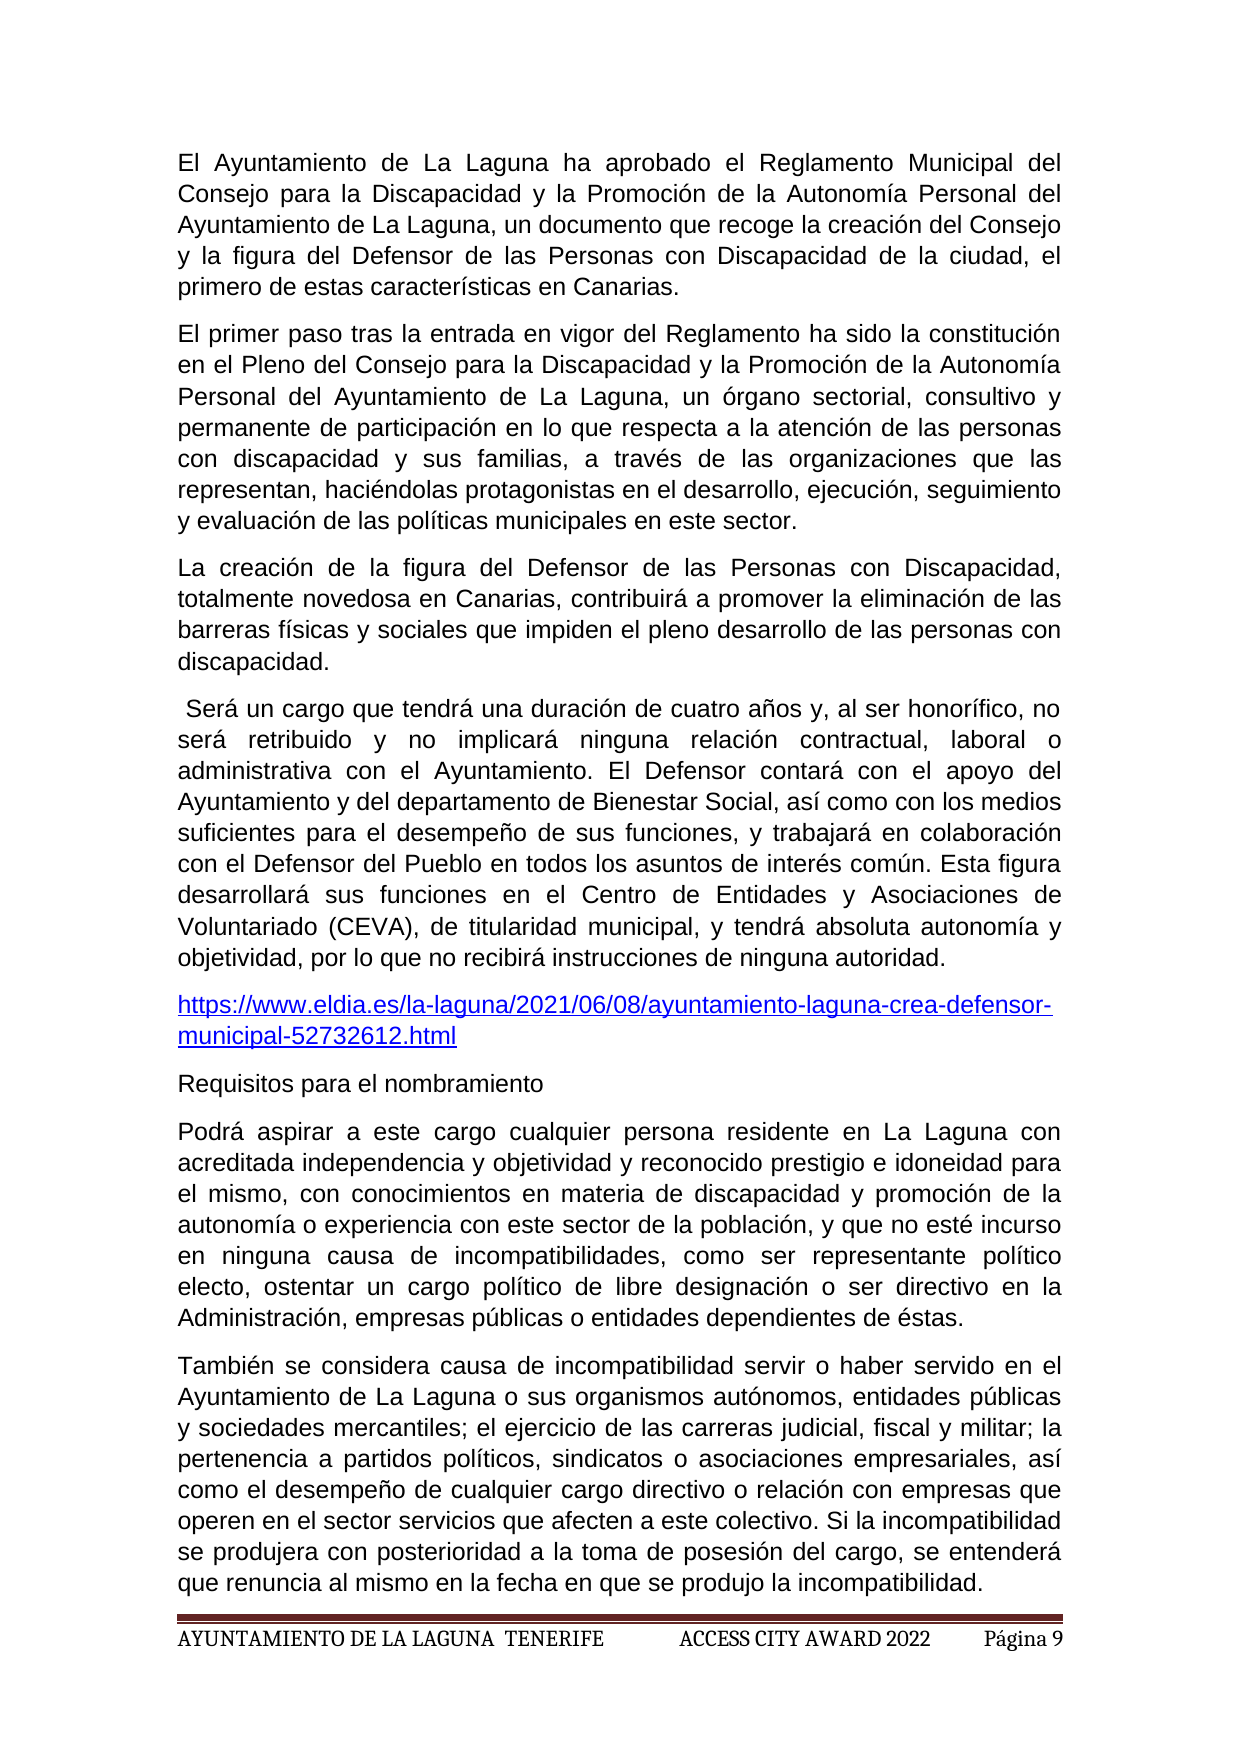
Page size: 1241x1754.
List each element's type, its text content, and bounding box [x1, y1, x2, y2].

text Podrá aspirar a este cargo cualquier persona residente en La Laguna con acreditada independencia y objetividad y reconocido prestigio e idoneidad para el mismo, con conocimientos en materia de discapacidad y promoción de la autonomía o experiencia con este sector de la población, y que no esté incurso en ninguna causa de incompatibilidades, como ser representante político electo, ostentar un cargo político de libre designación o ser directivo en la Administración, empresas públicas o entidades dependientes de éstas. [177, 1117, 1063, 1332]
text El Ayuntamiento de La Laguna ha aprobado el Reglamento Municipal del Consejo para la Discapacidad y la Promoción de la Autonomía Personal del Ayuntamiento de La Laguna, un documento que recoge la creación del Consejo y la figura del Defensor de las Personas con Discapacidad de la ciudad, el primero de estas características en Canarias. [177, 148, 1063, 301]
text El primer paso tras la entrada en vigor del Reglamento ha sido la constitución en el Pleno del Consejo para la Discapacidad y la Promoción de la Autonomía Personal del Ayuntamiento de La Laguna, un órgano sectorial, consultivo y permanente de participación en lo que respecta a la atención de las personas con discapacidad y sus familias, a través de las organizaciones que las representan, haciéndolas protagonistas en el desarrollo, ejecución, seguimiento y evaluación de las políticas municipales en este sector. [177, 319, 1063, 534]
text Será un cargo que tendrá una duración de cuatro años y, al ser honorífico, no será retribuido y no implicará ninguna relación contractual, laboral o administrativa con el Ayuntamiento. El Defensor contará con el apoyo del Ayuntamiento y del departamento de Bienestar Social, así como con los medios suficientes para el desempeño de sus funciones, y trabajará en colaboración con el Defensor del Pueblo en todos los asuntos de interés común. Esta figura desarrollará sus funciones en el Centro de Entidades y Asociaciones de Voluntariado (CEVA), de titularidad municipal, y tendrá absoluta autonomía y objetividad, por lo que no recibirá instrucciones de ninguna autoridad. [177, 694, 1063, 971]
text Requisitos para el nombramiento [177, 1069, 1063, 1098]
text https://www.eldia.es/la-laguna/2021/06/08/ayuntamiento-laguna-crea-defensor-municipal-52732612.html [177, 990, 1063, 1050]
text La creación de la figura del Defensor de las Personas con Discapacidad, totalmente novedosa en Canarias, contribuirá a promover la eliminación de las barreras físicas y sociales que impiden el pleno desarrollo de las personas con discapacidad. [177, 553, 1063, 675]
text También se considera causa de incompatibilidad servir o haber servido en el Ayuntamiento de La Laguna o sus organismos autónomos, entidades públicas y sociedades mercantiles; el ejercicio de las carreras judicial, fiscal y militar; la pertenencia a partidos políticos, sindicatos o asociaciones empresariales, así como el desempeño de cualquier cargo directivo o relación con empresas que operen en el sector servicios que afecten a este colectivo. Si la incompatibilidad se produjera con posterioridad a la toma de posesión del cargo, se entenderá que renuncia al mismo en la fecha en que se produjo la incompatibilidad. [177, 1351, 1063, 1597]
